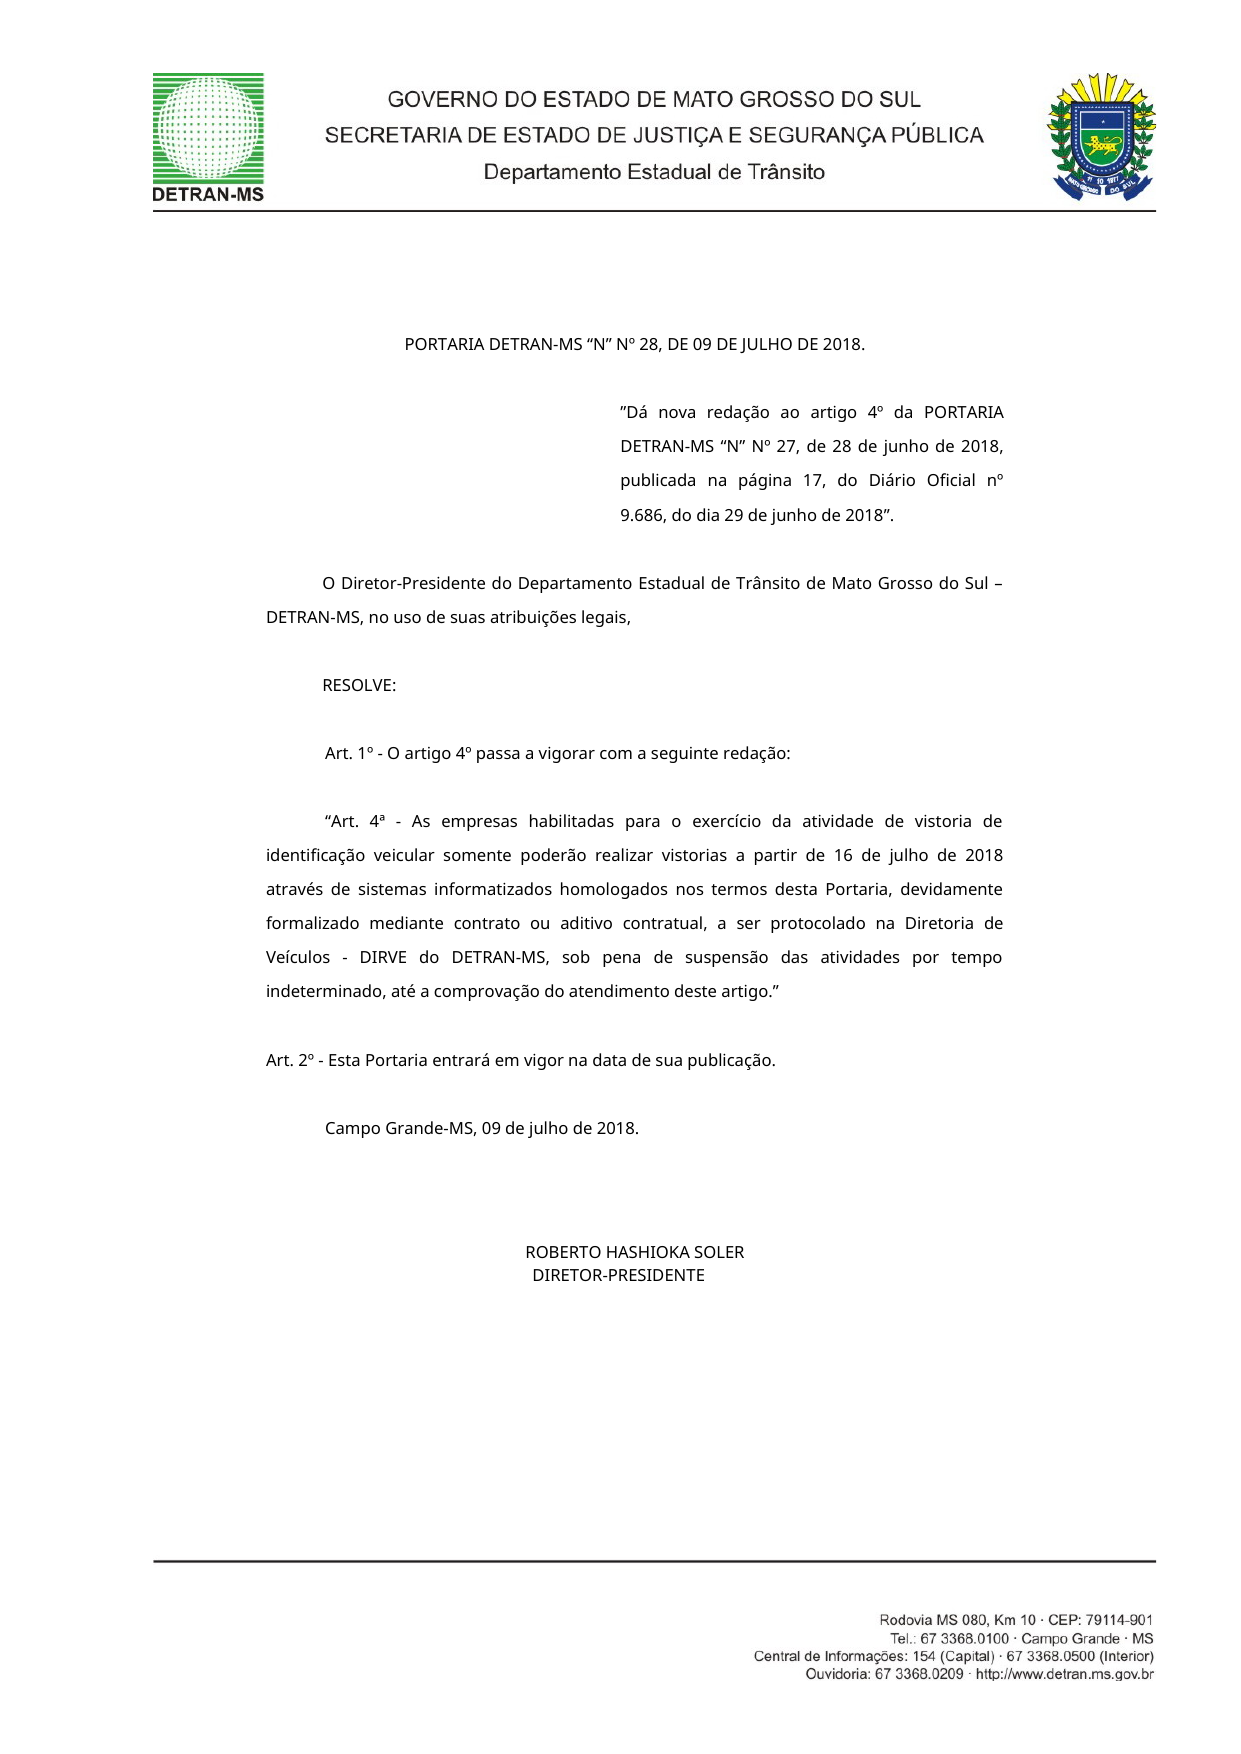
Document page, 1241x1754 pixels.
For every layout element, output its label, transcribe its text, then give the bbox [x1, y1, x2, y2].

text Art. 1º - O artigo 4º passa a vigorar com a seguinte redação: [266, 742, 1004, 764]
text Art. 2º - Esta Portaria entrará em vigor na data de sua publicação. [266, 1048, 1004, 1071]
text PORTARIA DETRAN-MS “N” Nº 28, DE 09 DE JULHO DE 2018. [266, 333, 1004, 356]
text ”Dá nova redação ao artigo 4º da PORTARIA DETRAN-MS “N” Nº 27, de 28 de junho de 2018, publicada na página 17, do Diário Oficial nº 9.686, do dia 29 de junho de 2018”. [620, 401, 1004, 526]
text O Diretor-Presidente do Departamento Estadual de Trânsito de Mato Grosso do Sul – DETRAN-MS, no uso de suas atribuições legais, [266, 571, 1004, 628]
picture [153, 73, 1157, 212]
text ROBERTO HASHIOKA SOLER [266, 1241, 1004, 1264]
text RESOLVE: [266, 673, 1004, 696]
text DIRETOR-PRESIDENTE [266, 1264, 885, 1287]
text “Art. 4ª - As empresas habilitadas para o exercício da atividade de vistoria de identificação veicular somente poderão realizar vistorias a partir de 16 de julho de 2018 através de sistemas informatizados homologados nos termos desta Portaria, devidamente formalizado mediante contrato ou aditivo contratual, a ser protocolado na Diretoria de Veículos - DIRVE do DETRAN-MS, sob pena de suspensão das atividades por tempo indeterminado, até a comprovação do atendimento deste artigo.” [266, 810, 1004, 1003]
text Campo Grande-MS, 09 de julho de 2018. [325, 1116, 885, 1139]
picture [153, 1555, 1157, 1681]
